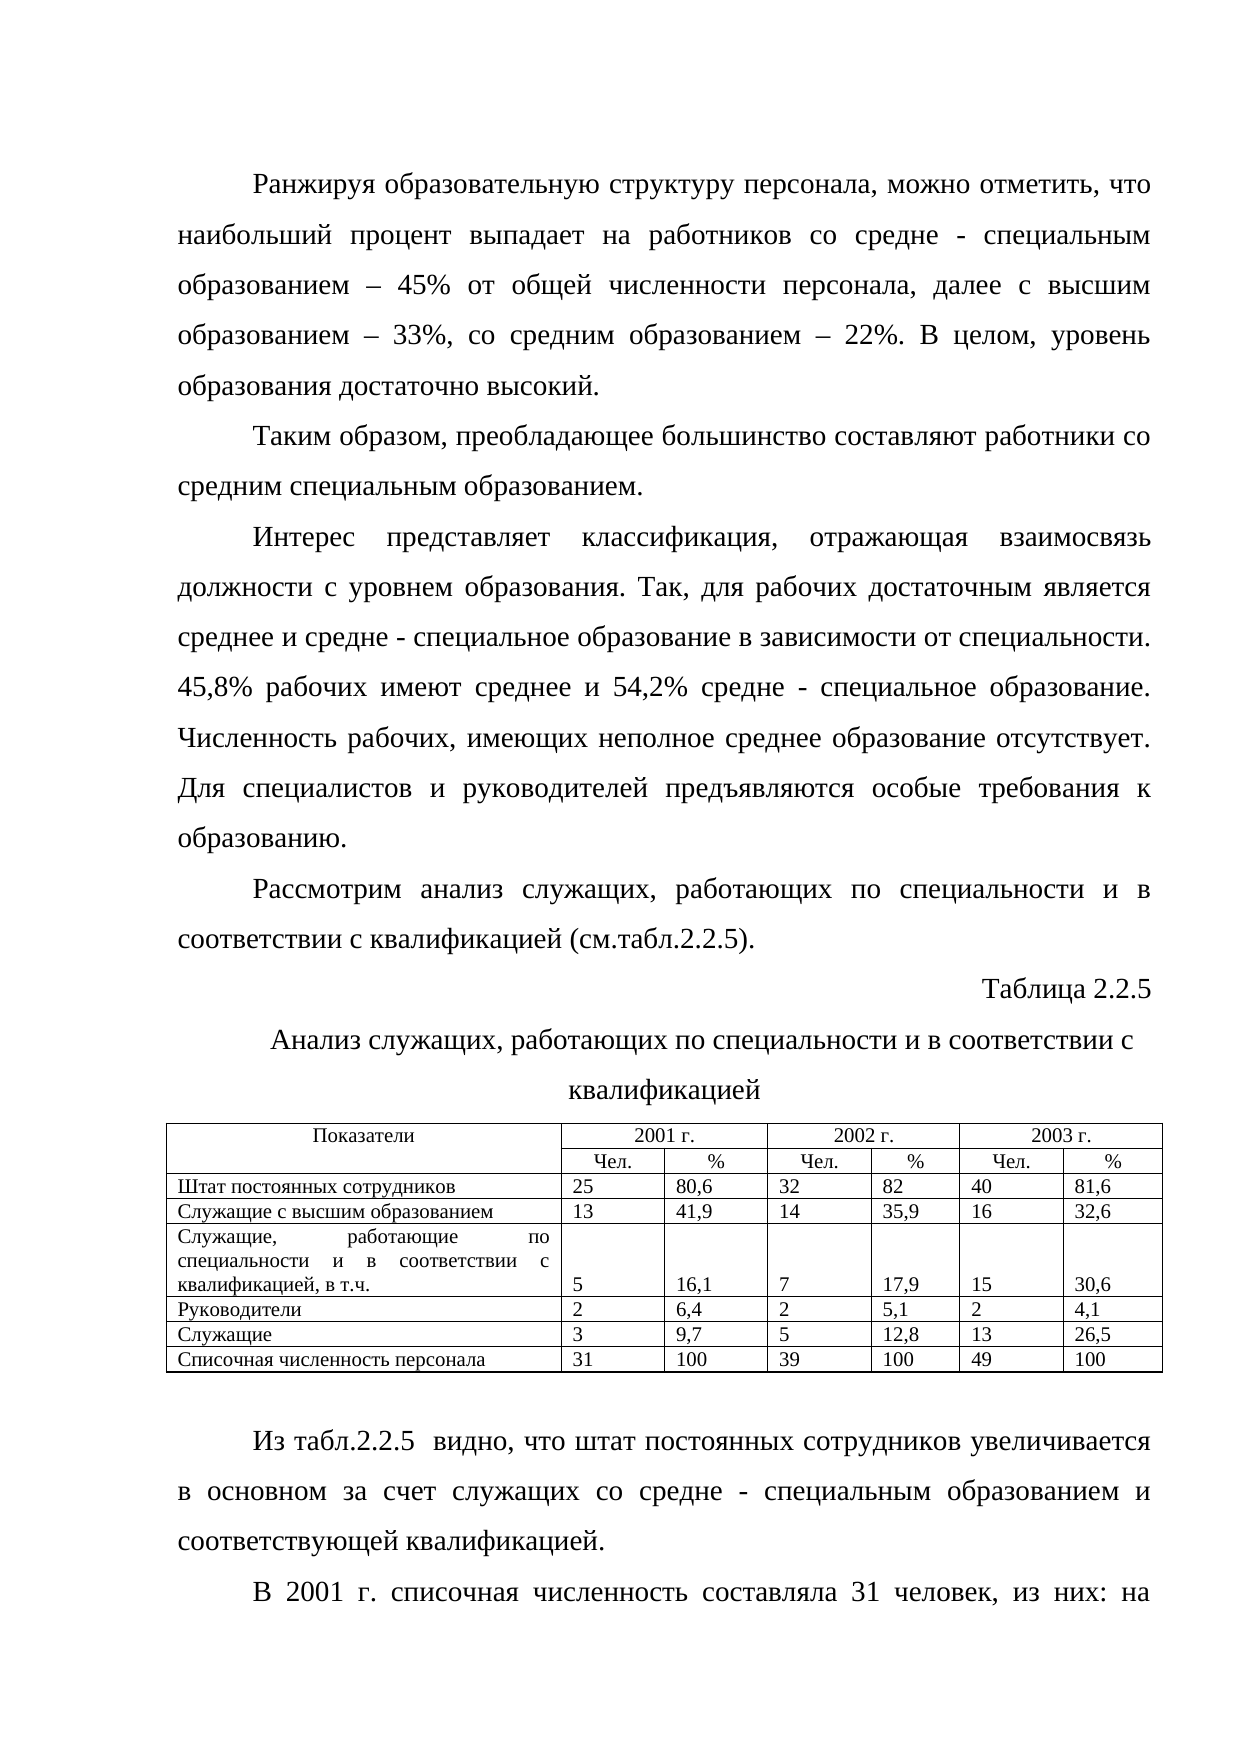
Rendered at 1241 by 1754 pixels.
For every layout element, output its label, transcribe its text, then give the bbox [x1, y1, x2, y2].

table_cell 3 [562, 1322, 664, 1346]
table_cell 32,6 [1064, 1199, 1162, 1223]
text Таким образом, преобладающее большинство составляют работники со средним специальным образованием. [177, 418, 1152, 502]
text Рассмотрим анализ служащих, работающих по специальности и в соответствии с квалификацией (см.табл.2.2.5). [177, 871, 1152, 955]
table_cell 5 [768, 1322, 871, 1346]
table_cell Чел. [960, 1149, 1063, 1173]
table_header 2002 г. [768, 1124, 959, 1147]
table_cell % [872, 1149, 959, 1173]
table_cell 2 [562, 1297, 664, 1321]
table_cell 39 [768, 1347, 871, 1371]
table_cell Служащие с высшим образованием [167, 1199, 561, 1223]
table_cell 81,6 [1064, 1174, 1162, 1198]
table_cell 2 [768, 1297, 871, 1321]
table_cell 13 [562, 1199, 664, 1223]
table_cell 9,7 [665, 1322, 767, 1346]
table_cell 40 [960, 1174, 1063, 1198]
table_cell 5,1 [872, 1297, 959, 1321]
table_cell 32 [768, 1174, 871, 1198]
table_header Показатели [167, 1124, 561, 1173]
table_cell Руководители [167, 1297, 561, 1321]
table_cell Чел. [562, 1149, 664, 1173]
table_cell 7 [768, 1224, 871, 1296]
table_cell 13 [960, 1322, 1063, 1346]
text Ранжируя образовательную структуру персонала, можно отметить, что наибольший процент выпадает на работников со средне - специальным образованием – 45% от общей численности персонала, далее с высшим образованием – 33%, со средним образованием – 22%. В целом, уровень образования достаточно высокий. [177, 166, 1152, 401]
table_cell 14 [768, 1199, 871, 1223]
table_cell 100 [1064, 1347, 1162, 1371]
table_cell 100 [872, 1347, 959, 1371]
table_cell Штат постоянных сотрудников [167, 1174, 561, 1198]
table_cell 4,1 [1064, 1297, 1162, 1321]
table_cell 49 [960, 1347, 1063, 1371]
table_cell % [1064, 1149, 1162, 1173]
table_cell 30,6 [1064, 1224, 1162, 1296]
text Интерес представляет классификация, отражающая взаимосвязь должности с уровнем образования. Так, для рабочих достаточным является среднее и средне - специальное образование в зависимости от специальности. 45,8% рабочих имеют среднее и 54,2% средне - специальное образование. Численность рабочих, имеющих неполное среднее образование отсутствует. Для специалистов и руководителей предъявляются особые требования к образованию. [177, 519, 1152, 854]
table_cell 31 [562, 1347, 664, 1371]
table_cell 100 [665, 1347, 767, 1371]
table_cell 82 [872, 1174, 959, 1198]
table_cell 26,5 [1064, 1322, 1162, 1346]
table_cell 16,1 [665, 1224, 767, 1296]
table_cell 5 [562, 1224, 664, 1296]
text Таблица 2.2.5 [177, 971, 1152, 1005]
table_cell 12,8 [872, 1322, 959, 1346]
table_cell % [665, 1149, 767, 1173]
table_cell Чел. [768, 1149, 871, 1173]
table_cell 17,9 [872, 1224, 959, 1296]
table_cell Служащие, работающие по специальности и в соответствии с квалификацией, в т.ч. [167, 1224, 561, 1296]
table_header 2001 г. [562, 1124, 767, 1147]
text Из табл.2.2.5 видно, что штат постоянных сотрудников увеличивается в основном за счет служащих со средне - специальным образованием и соответствующей квалификацией. [177, 1423, 1152, 1557]
table_cell Служащие [167, 1322, 561, 1346]
table_cell Списочная численность персонала [167, 1347, 561, 1371]
table_cell 80,6 [665, 1174, 767, 1198]
table_cell 6,4 [665, 1297, 767, 1321]
table_cell 16 [960, 1199, 1063, 1223]
table_cell 41,9 [665, 1199, 767, 1223]
table_header 2003 г. [960, 1124, 1162, 1147]
table_cell 15 [960, 1224, 1063, 1296]
table_cell 2 [960, 1297, 1063, 1321]
table_cell 35,9 [872, 1199, 959, 1223]
text Анализ служащих, работающих по специальности и в соответствии с квалификацией [177, 1022, 1152, 1106]
table_cell 25 [562, 1174, 664, 1198]
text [177, 1574, 1152, 1607]
